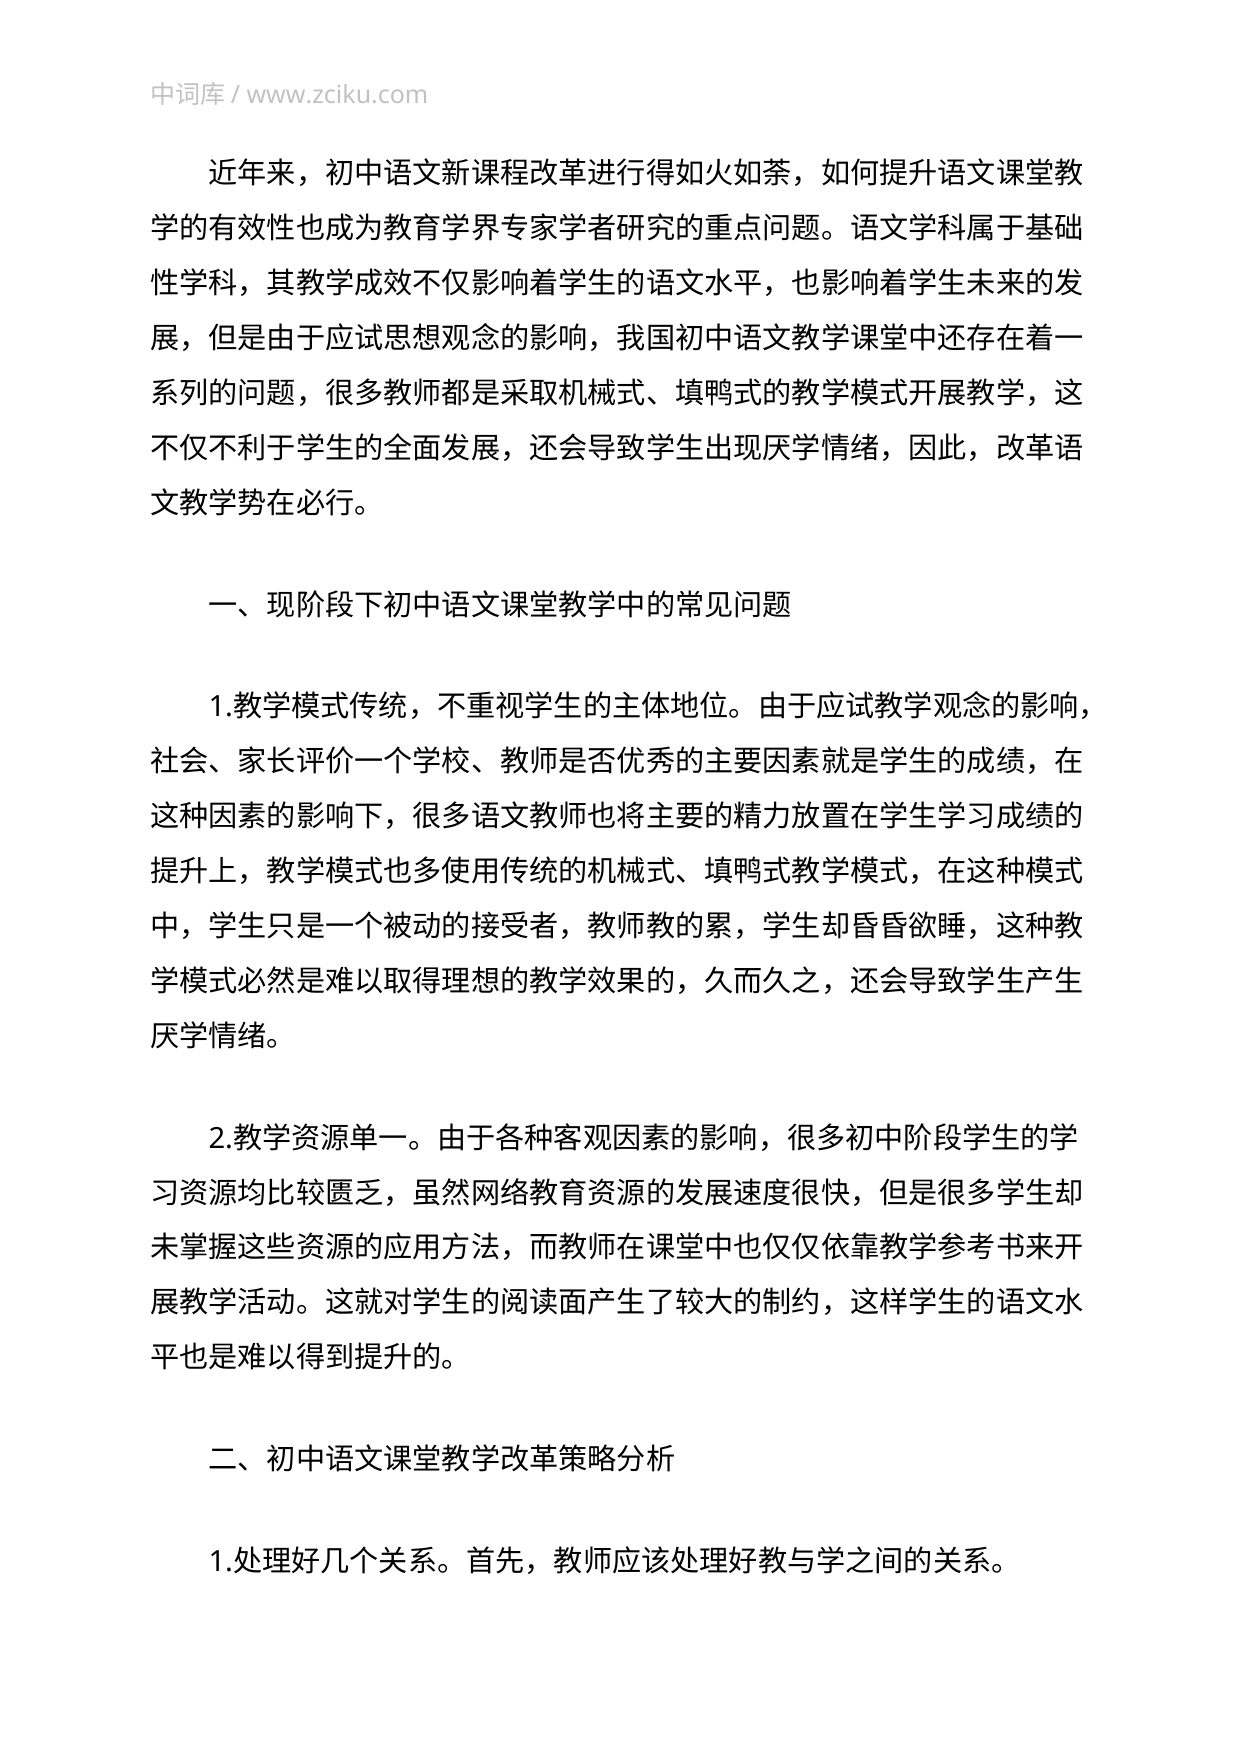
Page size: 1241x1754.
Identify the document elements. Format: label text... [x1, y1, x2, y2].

text 一、现阶段下初中语文课堂教学中的常见问题 [150, 581, 1090, 623]
text 1.教学模式传统，不重视学生的主体地位。由于应试教学观念的影响，社会、家长评价一个学校、教师是否优秀的主要因素就是学生的成绩，在这种因素的影响下，很多语文教师也将主要的精力放置在学生学习成绩的提升上，教学模式也多使用传统的机械式、填鸭式教学模式，在这种模式中，学生只是一个被动的接受者，教师教的累，学生却昏昏欲睡，这种教学模式必然是难以取得理想的教学效果的，久而久之，还会导致学生产生厌学情绪。 [150, 683, 1090, 1055]
text 1.处理好几个关系。首先，教师应该处理好教与学之间的关系。 [150, 1537, 1090, 1580]
text 2.教学资源单一。由于各种客观因素的影响，很多初中阶段学生的学习资源均比较匮乏，虽然网络教育资源的发展速度很快，但是很多学生却未掌握这些资源的应用方法，而教师在课堂中也仅仅依靠教学参考书来开展教学活动。这就对学生的阅读面产生了较大的制约，这样学生的语文水平也是难以得到提升的。 [150, 1114, 1090, 1376]
text 二、初中语文课堂教学改革策略分析 [150, 1436, 1090, 1478]
text 近年来，初中语文新课程改革进行得如火如荼，如何提升语文课堂教学的有效性也成为教育学界专家学者研究的重点问题。语文学科属于基础性学科，其教学成效不仅影响着学生的语文水平，也影响着学生未来的发展，但是由于应试思想观念的影响，我国初中语文教学课堂中还存在着一系列的问题，很多教师都是采取机械式、填鸭式的教学模式开展教学，这不仅不利于学生的全面发展，还会导致学生出现厌学情绪，因此，改革语文教学势在必行。 [150, 150, 1090, 522]
